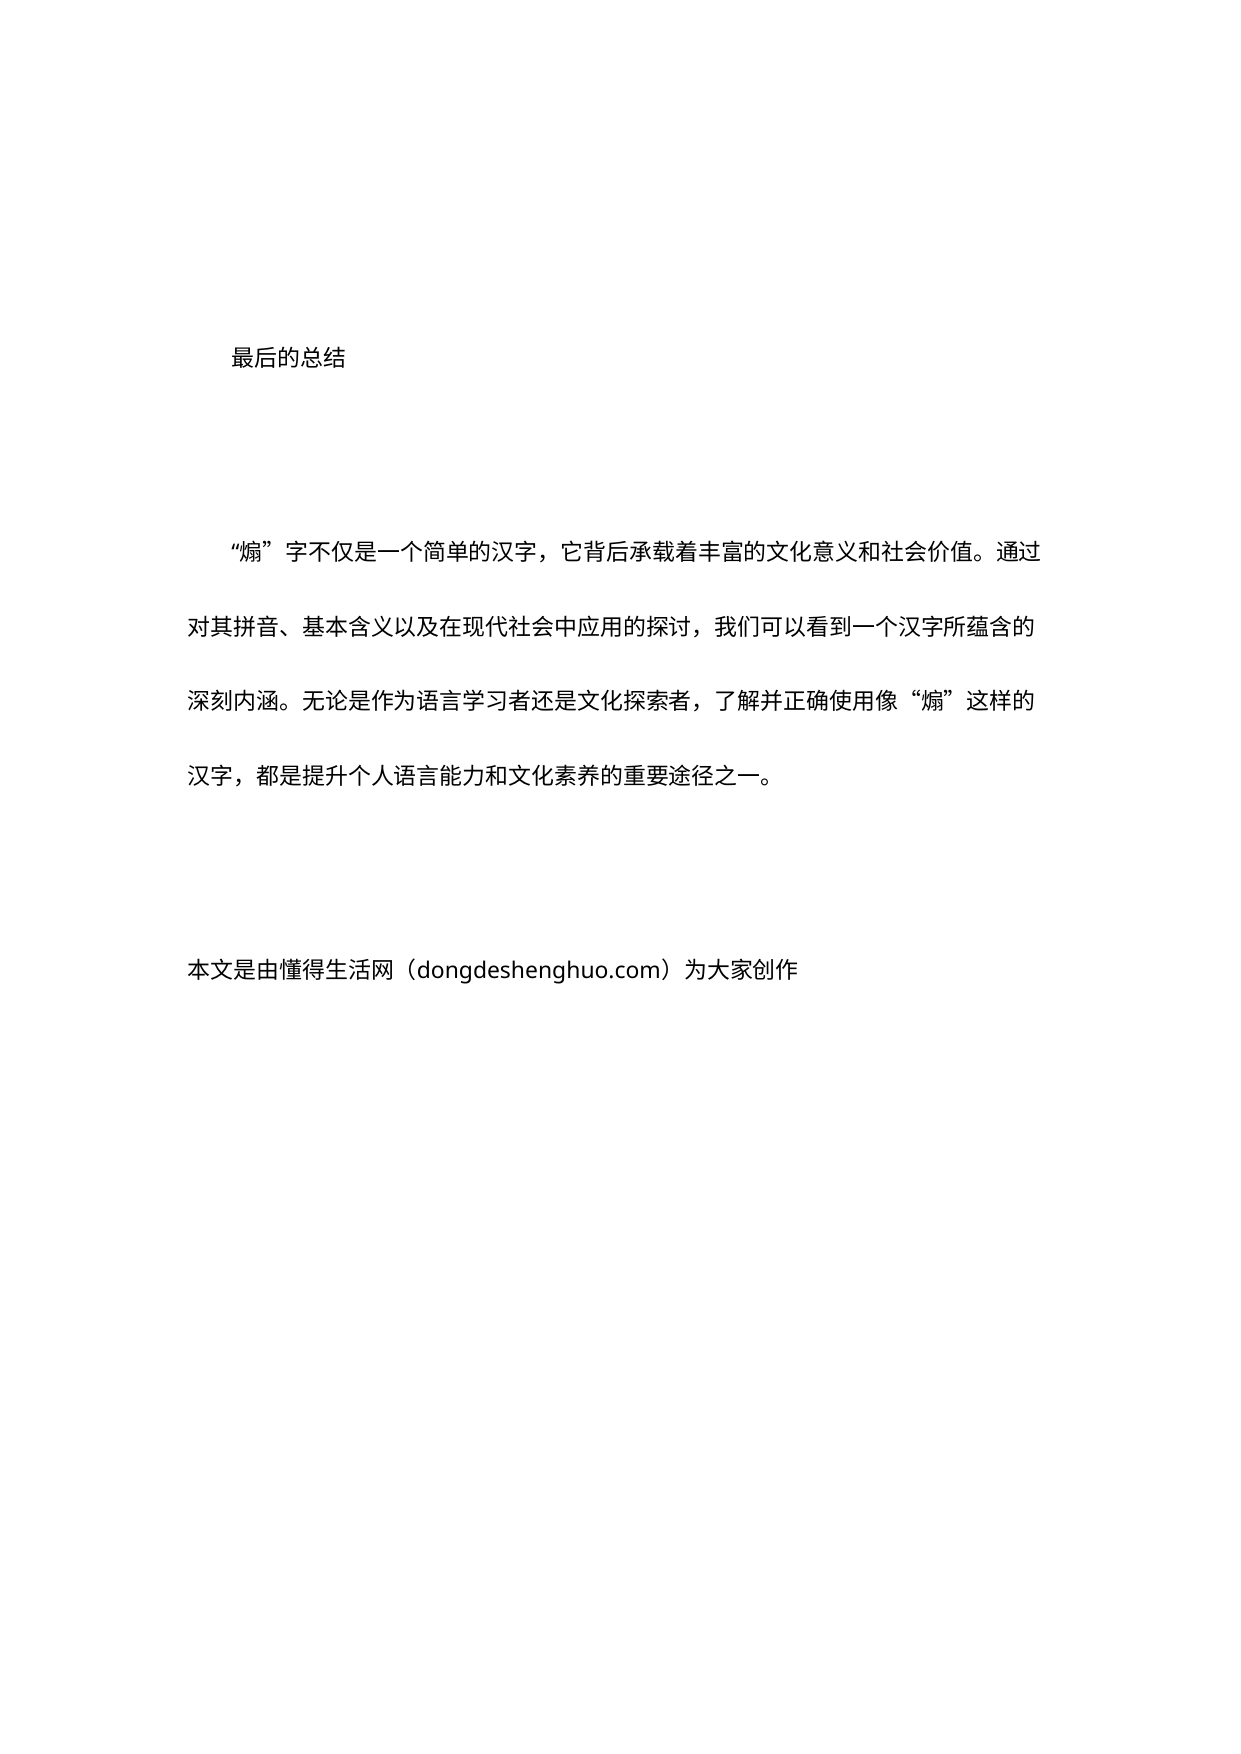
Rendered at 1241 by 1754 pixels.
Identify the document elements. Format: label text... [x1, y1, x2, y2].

text 本文是由懂得生活网（dongdeshenghuo.com）为大家创作 [187, 936, 1053, 1001]
text 最后的总结 [187, 323, 1053, 388]
text “煽”字不仅是一个简单的汉字，它背后承载着丰富的文化意义和社会价值。通过对其拼音、基本含义以及在现代社会中应用的探讨，我们可以看到一个汉字所蕴含的深刻内涵。无论是作为语言学习者还是文化探索者，了解并正确使用像“煽”这样的汉字，都是提升个人语言能力和文化素养的重要途径之一。 [187, 518, 1053, 807]
